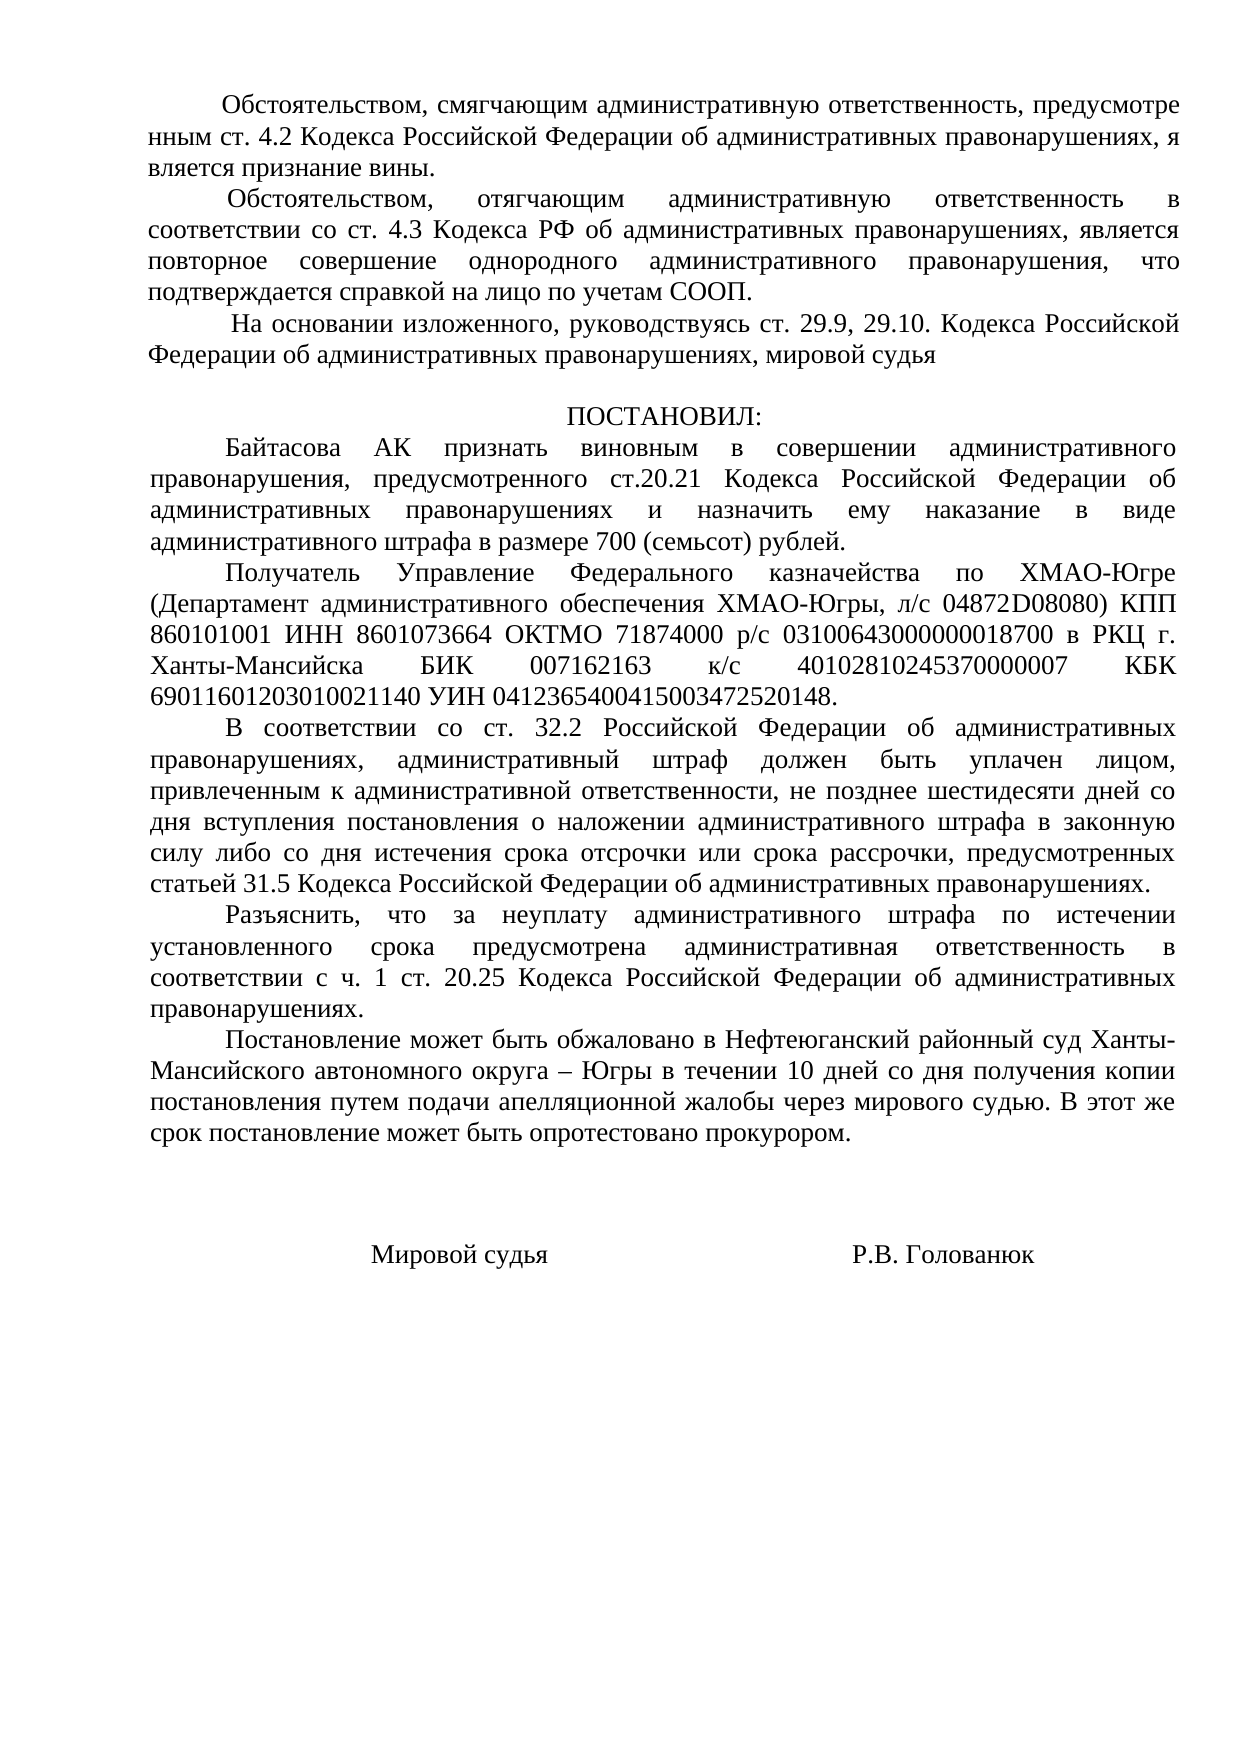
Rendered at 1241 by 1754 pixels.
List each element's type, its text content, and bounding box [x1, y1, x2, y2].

text Постановление может быть обжаловано в Нефтеюганский районный суд Ханты-Мансийского автономного округа – Югры в течении 10 дней со дня получения копии постановления путем подачи апелляционной жалобы через мирового судью. В этот же срок постановление может быть опротестовано прокурором. [150, 1023, 1177, 1148]
text Получатель Управление Федерального казначейства по ХМАО-Югре (Департамент административного обеспечения ХМАО-Югры, л/с 04872D08080) КПП 860101001 ИНН 8601073664 ОКТМО 71874000 р/с 03100643000000018700 в РКЦ г. Ханты-Мансийска БИК 007162163 к/с 40102810245370000007 КБК 69011601203010021140 УИН 0412365400415003472520148. [150, 556, 1177, 712]
text Разъяснить, что за неуплату административного штрафа по истечении установленного срока предусмотрена административная ответственность в соответствии с ч. 1 ст. 20.25 Кодекса Российской Федерации об административных правонарушениях. [150, 898, 1177, 1023]
text Обстоятельством, отягчающим административную ответственность в соответствии со ст. 4.3 Кодекса РФ об административных правонарушениях, является повторное совершение однородного административного правонарушения, что подтверждается справкой на лицо по учетам СООП. [148, 182, 1181, 307]
text Обстоятельством, смягчающим административную ответственность, предусмотренным ст. 4.2 Кодекса Российской Федерации об административных правонарушениях, является признание вины. [148, 89, 1181, 182]
text На основании изложенного, руководствуясь ст. 29.9, 29.10. Кодекса Российской Федерации об административных правонарушениях, мировой судья [148, 307, 1181, 369]
text Байтасова АК признать виновным в совершении административного правонарушения, предусмотренного ст.20.21 Кодекса Российской Федерации об административных правонарушениях и назначить ему наказание в виде административного штрафа в размере 700 (семьсот) рублей. [150, 431, 1177, 556]
text В соответствии со ст. 32.2 Российской Федерации об административных правонарушениях, административный штраф должен быть уплачен лицом, привлеченным к административной ответственности, не позднее шестидесяти дней со дня вступления постановления о наложении административного штрафа в законную силу либо со дня истечения срока отсрочки или срока рассрочки, предусмотренных статьей 31.5 Кодекса Российской Федерации об административных правонарушениях. [150, 712, 1177, 898]
text Мировой судья Р.В. Голованюк [148, 1239, 1181, 1270]
text ПОСТАНОВИЛ: [148, 400, 1181, 431]
